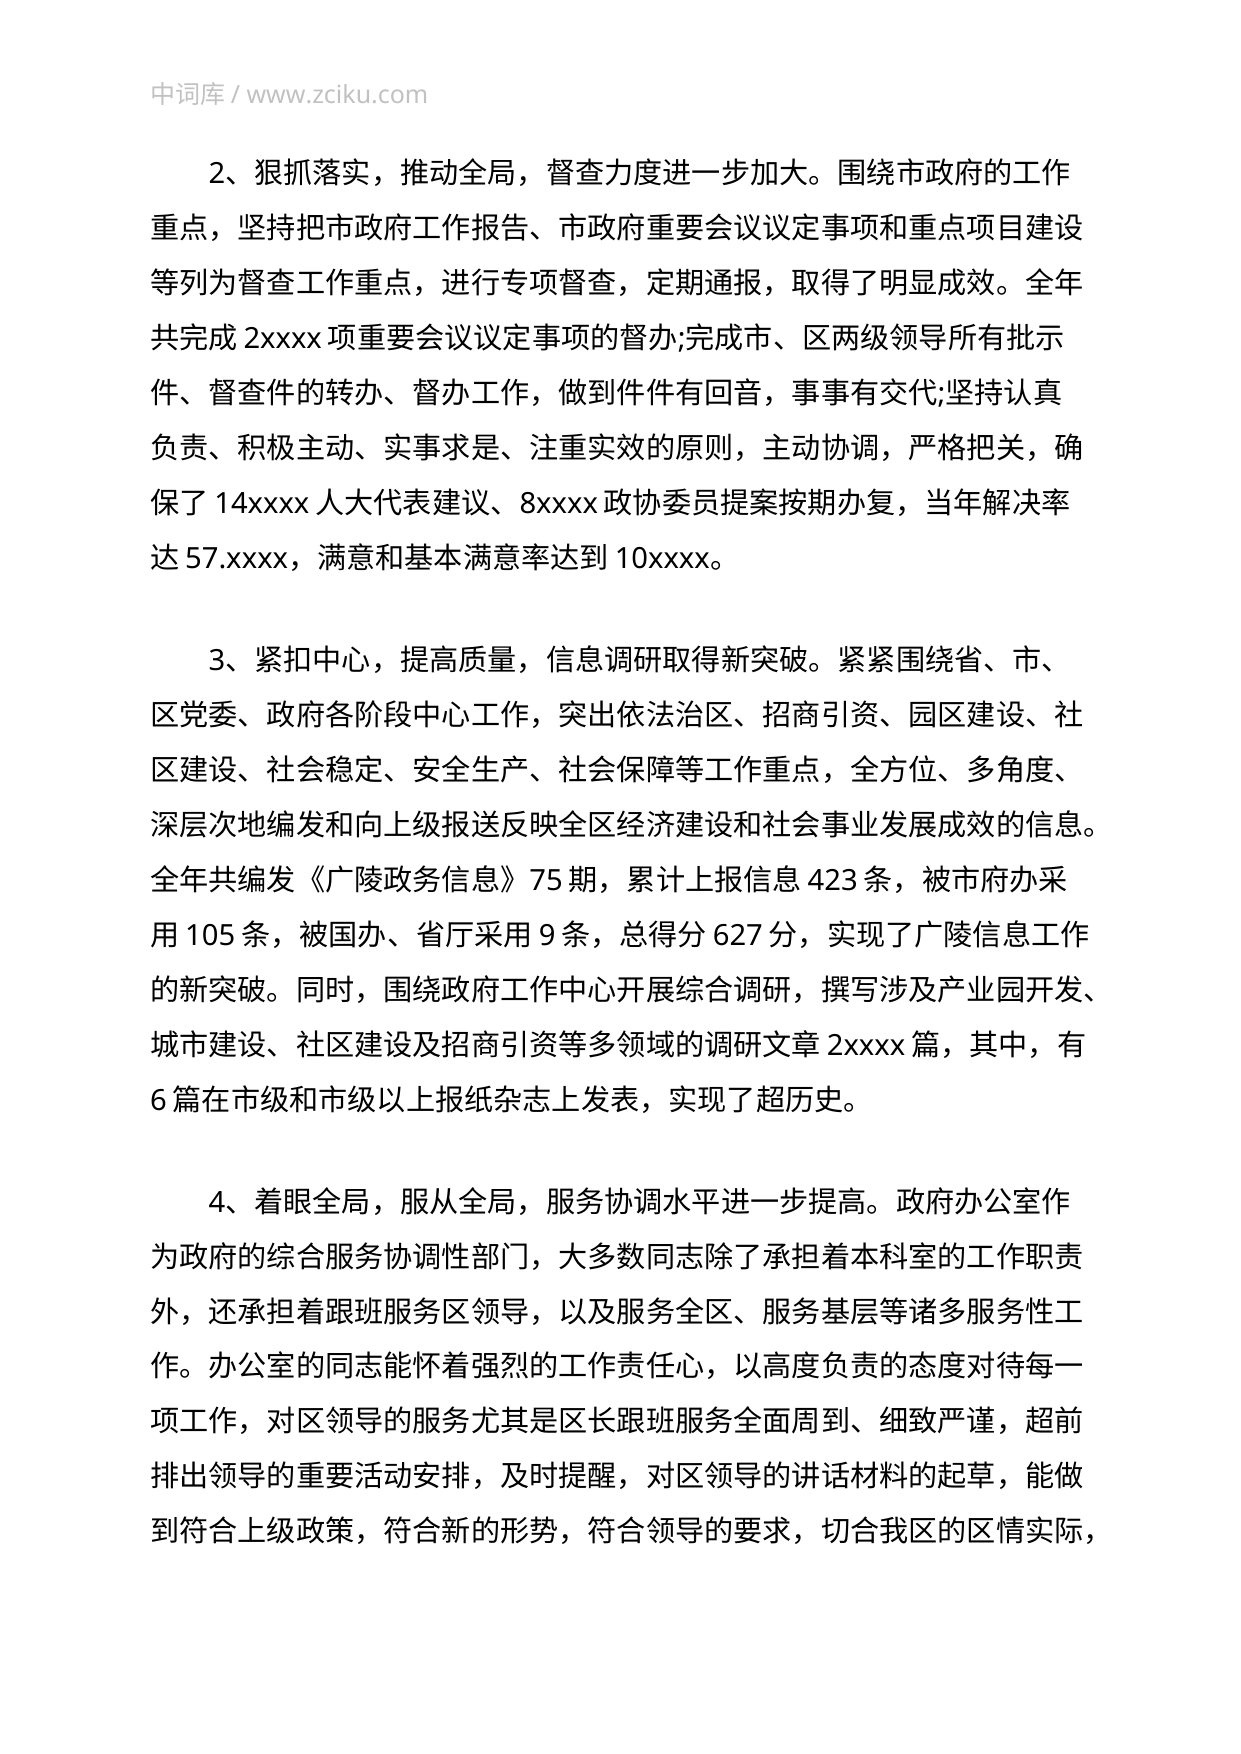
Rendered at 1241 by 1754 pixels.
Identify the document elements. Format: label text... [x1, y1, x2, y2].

text 2、狠抓落实，推动全局，督查力度进一步加大。围绕市政府的工作重点，坚持把市政府工作报告、市政府重要会议议定事项和重点项目建设等列为督查工作重点，进行专项督查，定期通报，取得了明显成效。全年共完成2xxxx项重要会议议定事项的督办;完成市、区两级领导所有批示件、督查件的转办、督办工作，做到件件有回音，事事有交代;坚持认真负责、积极主动、实事求是、注重实效的原则，主动协调，严格把关，确保了14xxxx人大代表建议、8xxxx政协委员提案按期办复，当年解决率达57.xxxx，满意和基本满意率达到10xxxx。 [150, 150, 1090, 577]
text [150, 1178, 1090, 1550]
text 3、紧扣中心，提高质量，信息调研取得新突破。紧紧围绕省、市、区党委、政府各阶段中心工作，突出依法治区、招商引资、园区建设、社区建设、社会稳定、安全生产、社会保障等工作重点，全方位、多角度、深层次地编发和向上级报送反映全区经济建设和社会事业发展成效的信息。全年共编发《广陵政务信息》75期，累计上报信息423条，被市府办采用105条，被国办、省厅采用9条，总得分627分，实现了广陵信息工作的新突破。同时，围绕政府工作中心开展综合调研，撰写涉及产业园开发、城市建设、社区建设及招商引资等多领域的调研文章2xxxx篇，其中，有6篇在市级和市级以上报纸杂志上发表，实现了超历史。 [150, 637, 1090, 1119]
